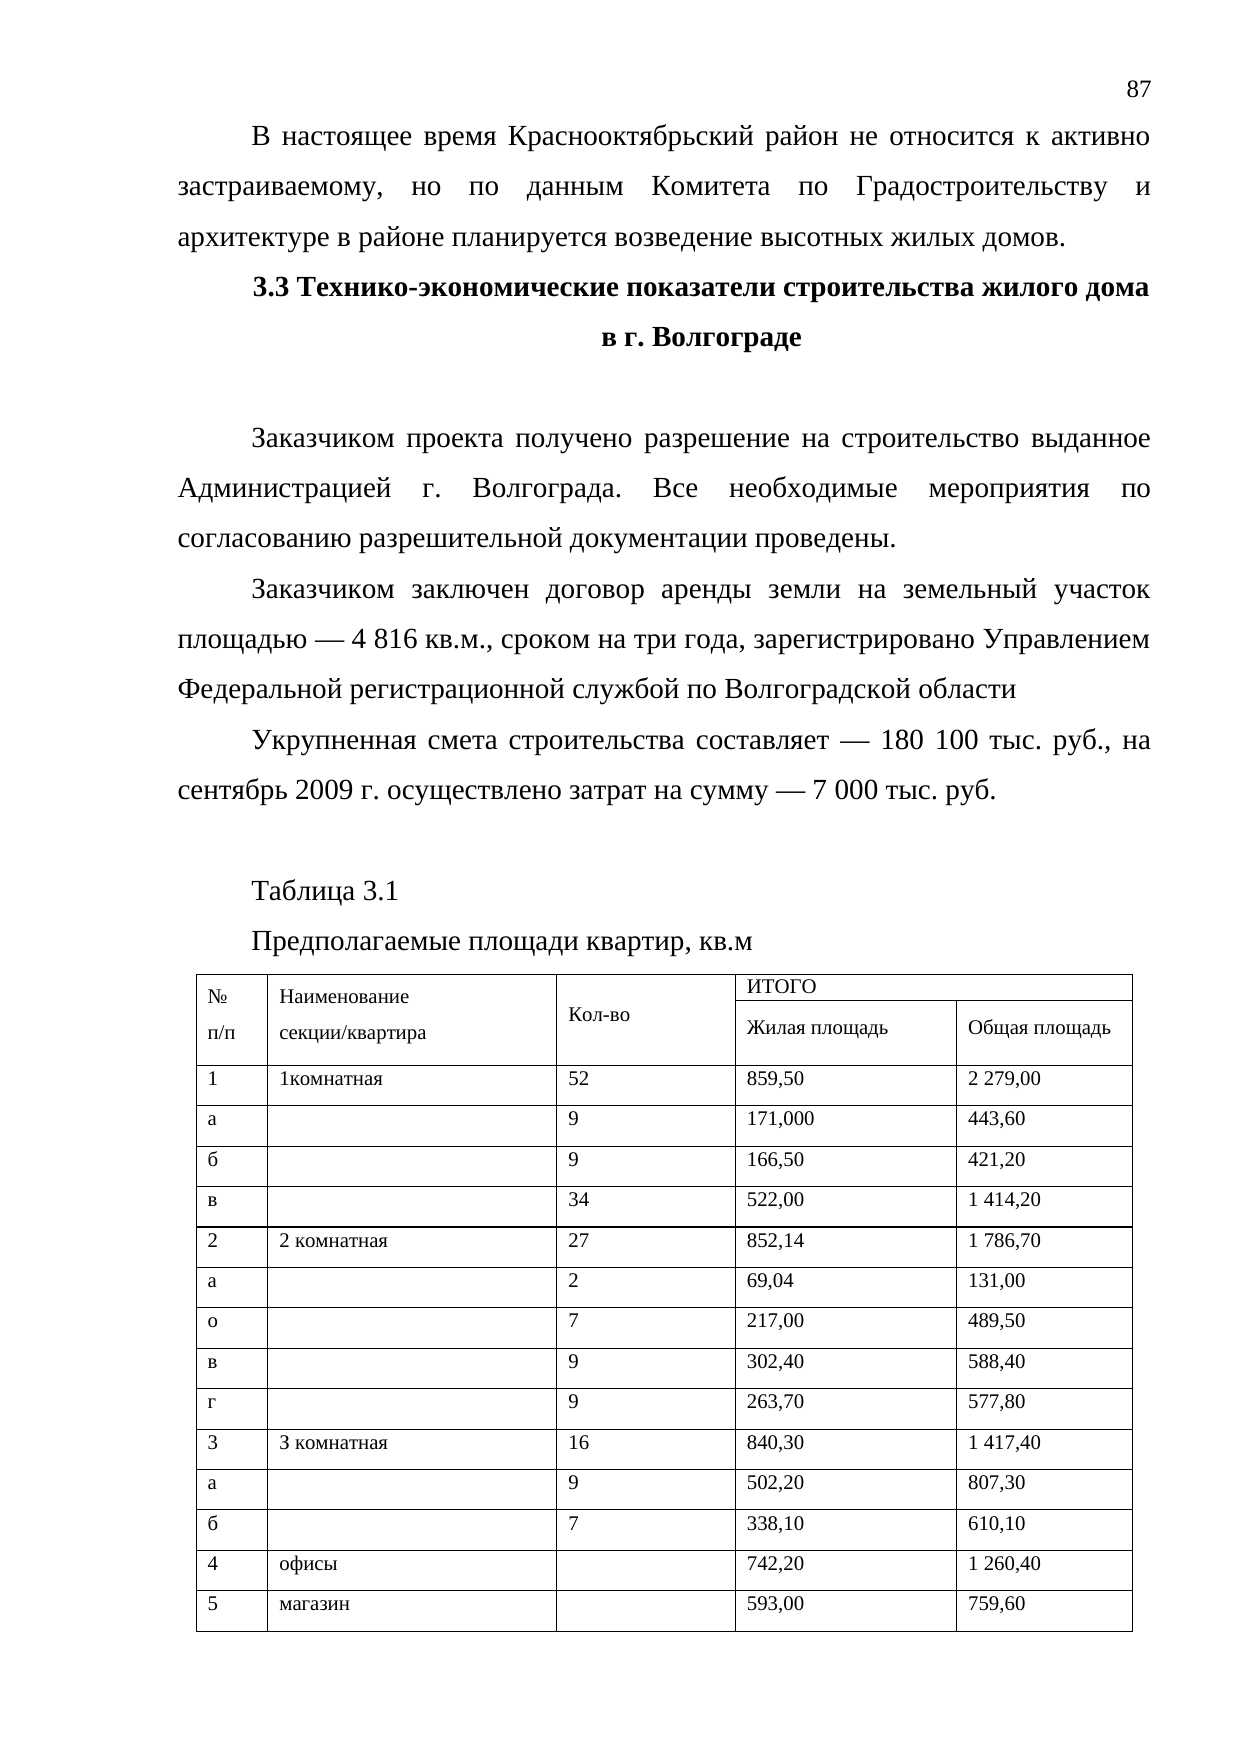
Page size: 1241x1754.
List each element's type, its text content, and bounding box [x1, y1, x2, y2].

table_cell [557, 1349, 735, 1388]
text Предполагаемые площади квартир, кв.м [177, 923, 1152, 957]
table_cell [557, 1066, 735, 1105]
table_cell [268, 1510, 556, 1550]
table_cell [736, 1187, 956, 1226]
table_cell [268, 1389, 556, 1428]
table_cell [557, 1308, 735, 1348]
text Таблица 3.1 [177, 873, 1152, 906]
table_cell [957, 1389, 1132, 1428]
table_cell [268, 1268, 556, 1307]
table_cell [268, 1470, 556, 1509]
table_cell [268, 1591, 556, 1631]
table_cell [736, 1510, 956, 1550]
text Заказчиком проекта получено разрешение на строительство выданное Администрацией г. Волгограда. Все необходимые мероприятия по согласованию разрешительной документации проведены. [177, 420, 1152, 554]
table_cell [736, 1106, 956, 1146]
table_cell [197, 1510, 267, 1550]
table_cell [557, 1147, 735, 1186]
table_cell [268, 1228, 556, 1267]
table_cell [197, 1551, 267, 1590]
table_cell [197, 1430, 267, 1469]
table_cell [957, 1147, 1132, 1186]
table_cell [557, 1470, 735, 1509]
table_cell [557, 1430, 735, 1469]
text Заказчиком заключен договор аренды земли на земельный участок площадью — 4 816 кв.м., сроком на три года, зарегистрировано Управлением Федеральной регистрационной службой по Волгоградской области [177, 571, 1152, 705]
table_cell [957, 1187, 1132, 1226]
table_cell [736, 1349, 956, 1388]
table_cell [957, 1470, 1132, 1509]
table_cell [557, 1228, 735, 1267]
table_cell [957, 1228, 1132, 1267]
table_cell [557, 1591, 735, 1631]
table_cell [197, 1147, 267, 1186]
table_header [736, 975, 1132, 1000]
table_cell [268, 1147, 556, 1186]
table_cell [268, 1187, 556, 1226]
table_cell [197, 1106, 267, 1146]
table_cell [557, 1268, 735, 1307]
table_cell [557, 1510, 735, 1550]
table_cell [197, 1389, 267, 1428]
text 3.3 Технико-экономические показатели строительства жилого дома в г. Волгограде [251, 269, 1152, 353]
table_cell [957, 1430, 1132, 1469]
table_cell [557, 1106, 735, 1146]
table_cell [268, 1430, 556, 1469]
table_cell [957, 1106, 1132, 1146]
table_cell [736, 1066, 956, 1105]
text Укрупненная смета строительства составляет — 180 100 тыс. руб., на сентябрь . осуществлено затрат на сумму — 7 000 тыс. руб. [177, 722, 1152, 806]
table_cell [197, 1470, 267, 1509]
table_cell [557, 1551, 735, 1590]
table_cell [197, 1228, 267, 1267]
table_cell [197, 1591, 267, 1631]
text В настоящее время Краснооктябрьский район не относится к активно застраиваемому, но по данным Комитета по Градостроительству и архитектуре в районе планируется возведение высотных жилых домов. [177, 118, 1152, 252]
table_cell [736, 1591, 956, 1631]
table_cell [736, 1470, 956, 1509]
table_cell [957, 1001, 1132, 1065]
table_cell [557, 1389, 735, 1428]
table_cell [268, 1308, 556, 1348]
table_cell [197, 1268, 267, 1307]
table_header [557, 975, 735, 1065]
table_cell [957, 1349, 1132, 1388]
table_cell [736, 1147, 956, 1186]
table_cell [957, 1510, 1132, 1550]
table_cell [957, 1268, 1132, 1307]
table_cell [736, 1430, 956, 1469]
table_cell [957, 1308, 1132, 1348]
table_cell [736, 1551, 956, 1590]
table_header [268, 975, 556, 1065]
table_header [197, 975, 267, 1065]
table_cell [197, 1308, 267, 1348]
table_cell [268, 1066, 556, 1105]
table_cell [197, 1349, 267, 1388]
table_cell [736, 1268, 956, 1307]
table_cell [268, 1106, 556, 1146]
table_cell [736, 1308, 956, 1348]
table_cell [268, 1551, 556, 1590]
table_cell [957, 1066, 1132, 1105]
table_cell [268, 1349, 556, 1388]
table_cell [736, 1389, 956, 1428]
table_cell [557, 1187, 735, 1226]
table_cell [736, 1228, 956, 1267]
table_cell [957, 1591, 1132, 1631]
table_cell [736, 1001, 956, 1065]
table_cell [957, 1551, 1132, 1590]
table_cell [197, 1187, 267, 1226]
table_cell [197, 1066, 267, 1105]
